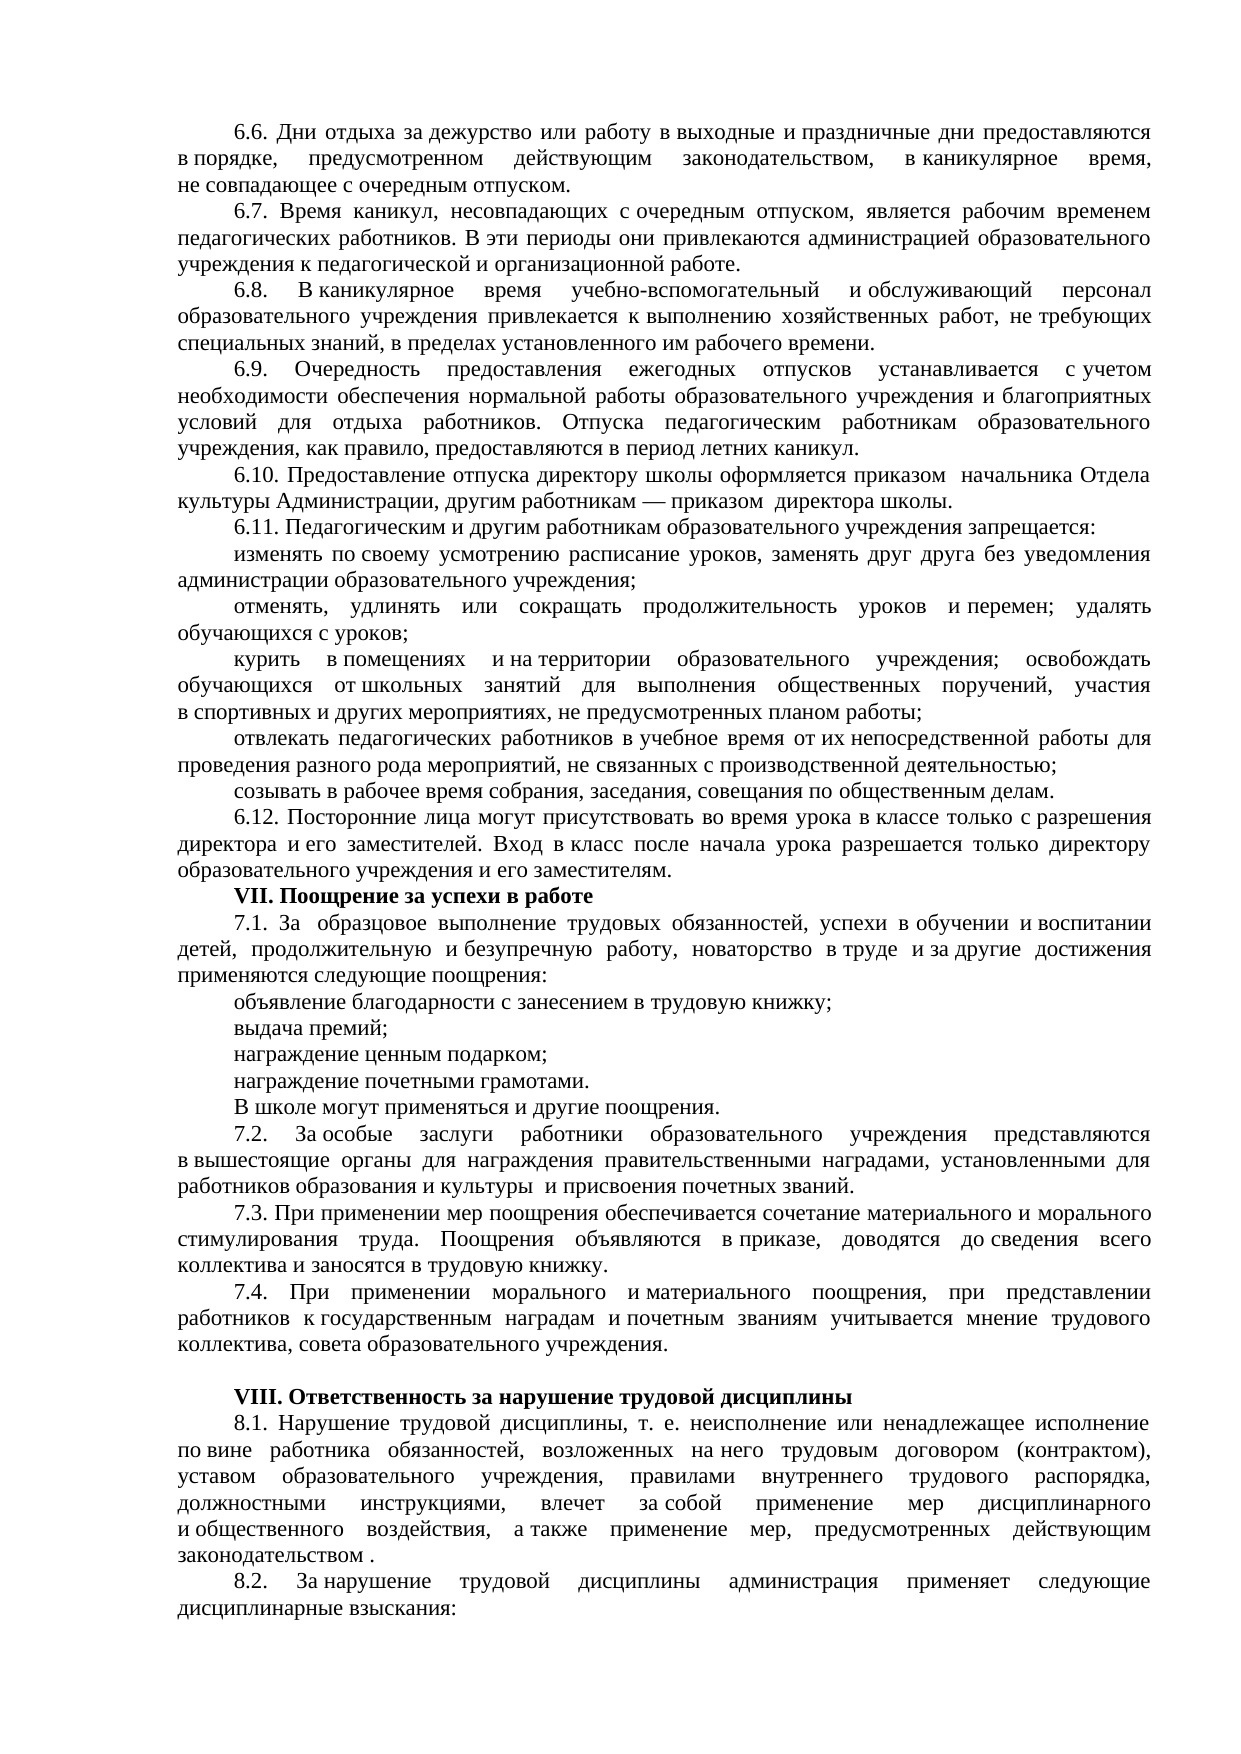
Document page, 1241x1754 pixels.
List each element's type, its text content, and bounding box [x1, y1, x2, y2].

text награждение ценным подарком; [177, 1041, 1152, 1067]
text изменять по своему усмотрению расписание уроков, заменять друг друга без уведомления администрации образовательного учреждения; [177, 540, 1152, 592]
text 7.2. За особые заслуги работники образовательного учреждения представляются в вышестоящие органы для награждения правительственными наградами, установленными для работников образования и культуры и присвоения почетных званий. [177, 1119, 1152, 1199]
text 6.10. Предоставление отпуска директору школы оформляется приказом начальника Отдела культуры Администрации, другим работникам — приказом директора школы. [177, 461, 1152, 513]
text 7.4. При применении морального и материального поощрения, при представлении работников к государственным наградам и почетным званиям учитывается мнение трудового коллектива, совета образовательного учреждения. [177, 1278, 1152, 1357]
text выдача премий; [177, 1014, 1152, 1041]
text 6.6. Дни отдыха за дежурство или работу в выходные и праздничные дни предоставляются в порядке, предусмотренном действующим законодательством, в каникулярное время, не совпадающее с очередным отпуском. [177, 118, 1152, 197]
text отвлекать педагогических работников в учебное время от их непосредственной работы для проведения разного рода мероприятий, не связанных с производственной деятельностью; [177, 724, 1152, 777]
text 8.2. За нарушение трудовой дисциплины администрация применяет следующие дисциплинарные взыскания: [177, 1568, 1152, 1620]
text объявление благодарности с занесением в трудовую книжку; [177, 988, 1152, 1014]
text 6.9. Очередность предоставления ежегодных отпусков устанавливается с учетом необходимости обеспечения нормальной работы образовательного учреждения и благоприятных условий для отдыха работников. Отпуска педагогическим работникам образовательного учреждения, как правило, предоставляются в период летних каникул. [177, 355, 1152, 461]
text созывать в рабочее время собрания, заседания, совещания по общественным делам. [177, 777, 1152, 803]
text 6.12. Посторонние лица могут присутствовать во время урока в классе только с разрешения директора и его заместителей. Вход в класс после начала урока разрешается только директору образовательного учреждения и его заместителям. [177, 803, 1152, 882]
text курить в помещениях и на территории образовательного учреждения; освобождать обучающихся от школьных занятий для выполнения общественных поручений, участия в спортивных и других мероприятиях, не предусмотренных планом работы; [177, 645, 1152, 724]
text отменять, удлинять или сокращать продолжительность уроков и перемен; удалять обучающихся с уроков; [177, 592, 1152, 645]
text 7.1. За образцовое выполнение трудовых обязанностей, успехи в обучении и воспитании детей, продолжительную и безупречную работу, новаторство в труде и за другие достижения применяются следующие поощрения: [177, 909, 1152, 988]
text 6.11. Педагогическим и другим работникам образовательного учреждения запрещается: [177, 513, 1152, 540]
text 8.1. Нарушение трудовой дисциплины, т. е. неисполнение или ненадлежащее исполнение по вине работника обязанностей, возложенных на него трудовым договором (контрактом), уставом образовательного учреждения, правилами внутреннего трудового распорядка, должностными инструкциями, влечет за собой применение мер дисциплинарного и общественного воздействия, а также применение мер, предусмотренных действующим законодательством . [177, 1409, 1152, 1568]
text В школе могут применяться и другие поощрения. [177, 1093, 1152, 1119]
text 6.8. В каникулярное время учебно-вспомогательный и обслуживающий персонал образовательного учреждения привлекается к выполнению хозяйственных работ, не требующих специальных знаний, в пределах установленного им рабочего времени. [177, 276, 1152, 355]
text VIII. Ответственность за нарушение трудовой дисциплины [177, 1383, 1152, 1409]
text VII. Поощрение за успехи в работе [177, 882, 1152, 909]
text награждение почетными грамотами. [177, 1067, 1152, 1093]
text 7.3. При применении мер поощрения обеспечивается сочетание материального и морального стимулирования труда. Поощрения объявляются в приказе, доводятся до сведения всего коллектива и заносятся в трудовую книжку. [177, 1199, 1152, 1278]
text 6.7. Время каникул, несовпадающих с очередным отпуском, является рабочим временем педагогических работников. В эти периоды они привлекаются администрацией образовательного учреждения к педагогической и организационной работе. [177, 197, 1152, 276]
